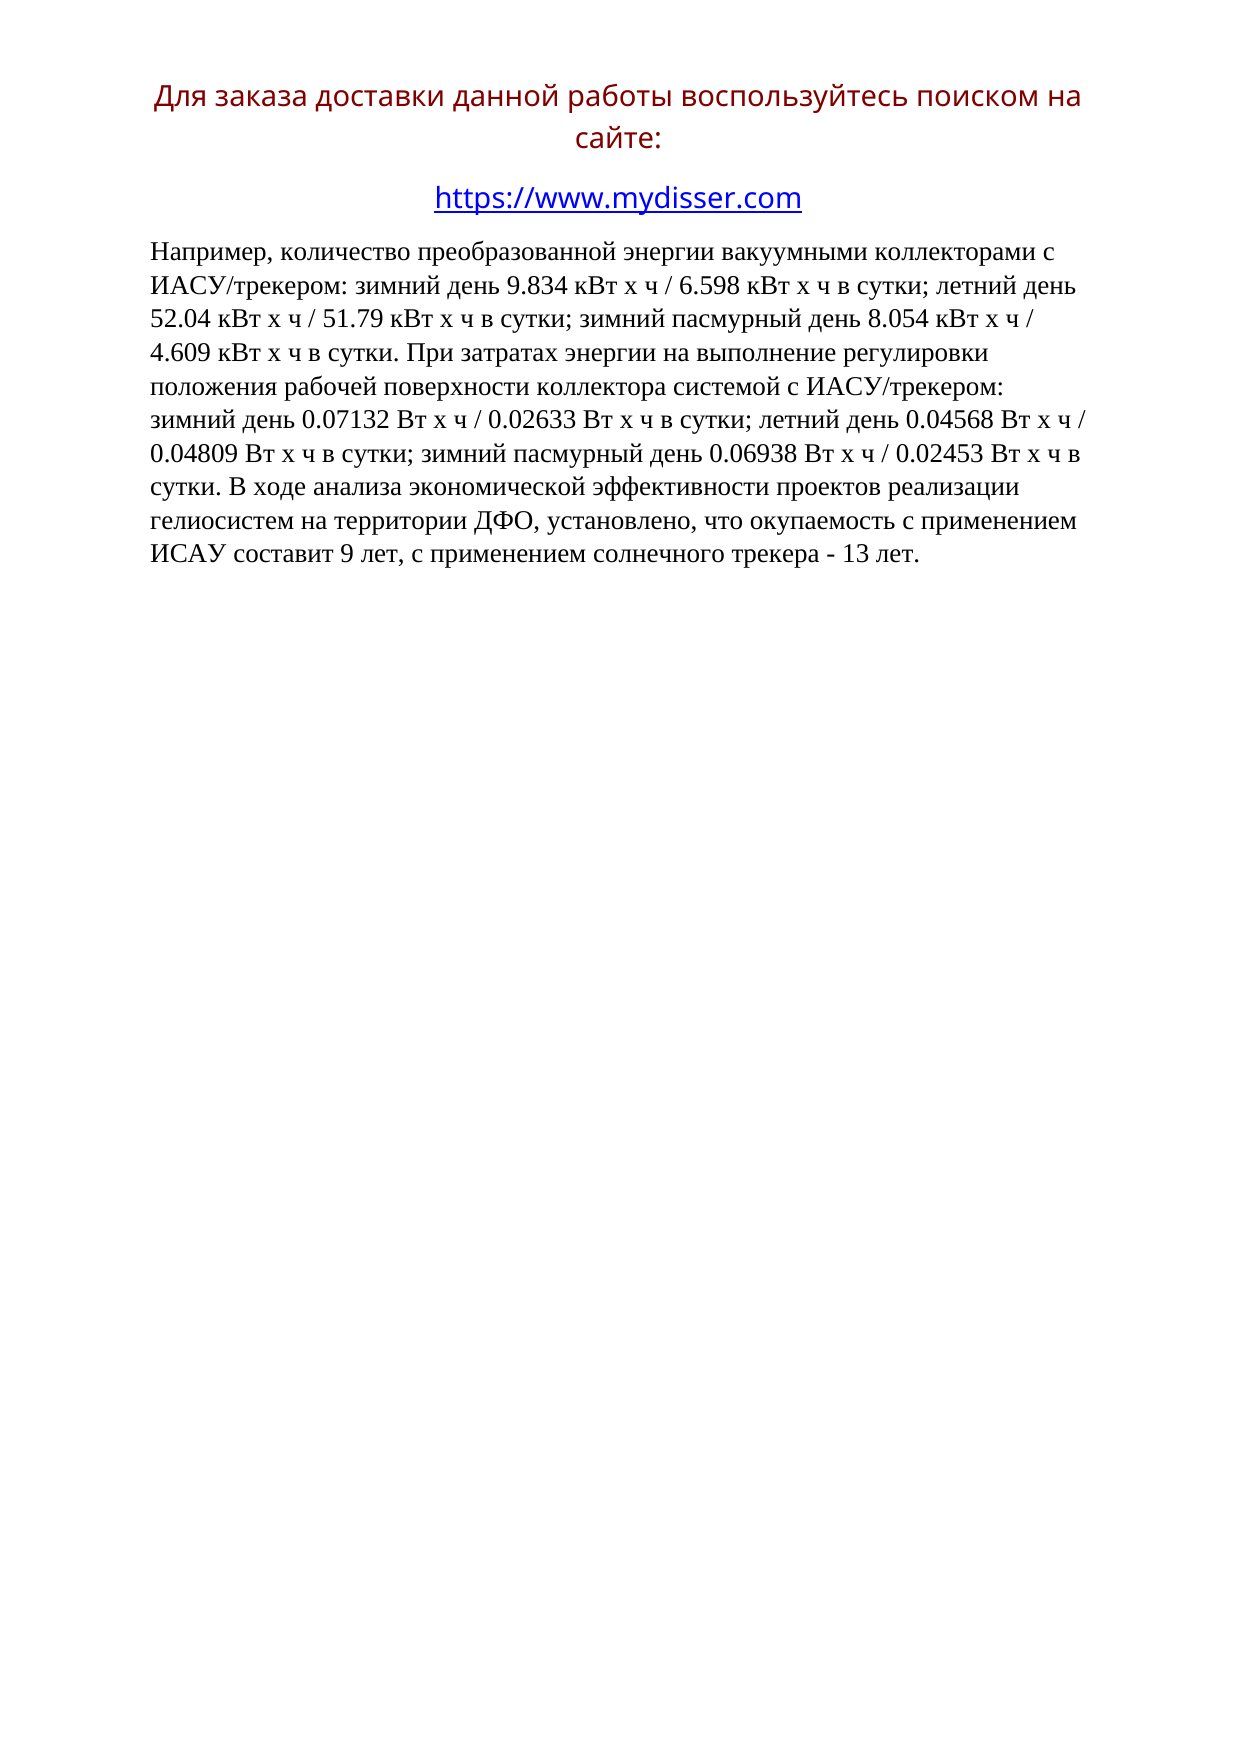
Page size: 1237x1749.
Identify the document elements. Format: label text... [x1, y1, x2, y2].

text Например, количество преобразованной энергии вакуумными коллекторами с ИАСУ/трекером: зимний день 9.834 кВт х ч / 6.598 кВт х ч в сутки; летний день 52.04 кВт х ч / 51.79 кВт х ч в сутки; зимний пасмурный день 8.054 кВт х ч / 4.609 кВт х ч в сутки. При затратах энергии на выполнение регулировки положения рабочей поверхности коллектора системой с ИАСУ/трекером: зимний день 0.07132 Вт х ч / 0.02633 Вт х ч в сутки; летний день 0.04568 Вт х ч / 0.04809 Вт х ч в сутки; зимний пасмурный день 0.06938 Вт х ч / 0.02453 Вт х ч в сутки. В ходе анализа экономической эффективности проектов реализации гелиосистем на территории ДФО, установлено, что окупаемость с применением ИСАУ составит 9 лет, с применением солнечного трекера - 13 лет. [150, 236, 1086, 403]
text Например, количество преобразованной энергии вакуумными коллекторами с ИАСУ/трекером: зимний день 9.834 кВт х ч / 6.598 кВт х ч в сутки; летний день 52.04 кВт х ч / 51.79 кВт х ч в сутки; зимний пасмурный день 8.054 кВт х ч / 4.609 кВт х ч в сутки. При затратах энергии на выполнение регулировки положения рабочей поверхности коллектора системой с ИАСУ/трекером: зимний день 0.07132 Вт х ч / 0.02633 Вт х ч в сутки; летний день 0.04568 Вт х ч / 0.04809 Вт х ч в сутки; зимний пасмурный день 0.06938 Вт х ч / 0.02453 Вт х ч в сутки. В ходе анализа экономической эффективности проектов реализации гелиосистем на территории ДФО, установлено, что окупаемость с применением ИСАУ составит 9 лет, с применением солнечного трекера - 13 лет. [150, 434, 1086, 568]
